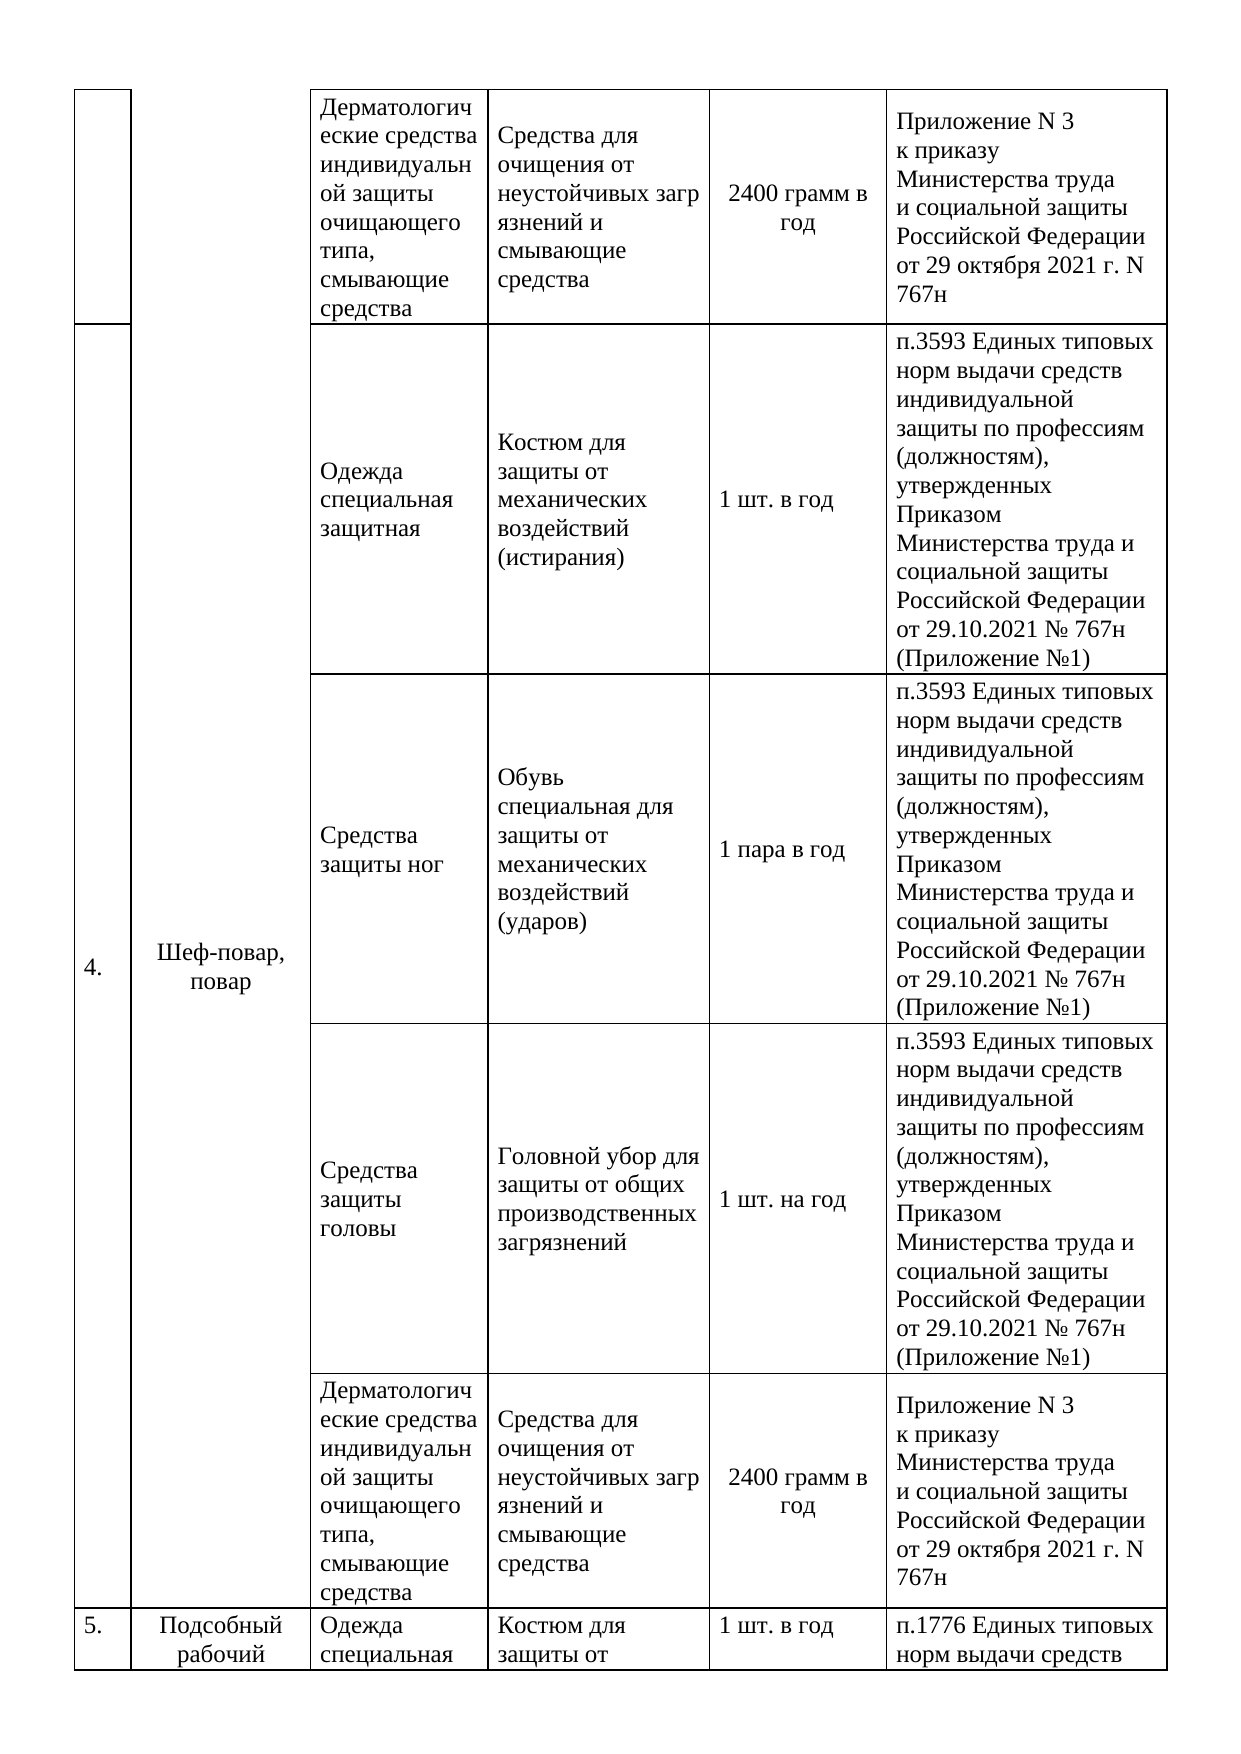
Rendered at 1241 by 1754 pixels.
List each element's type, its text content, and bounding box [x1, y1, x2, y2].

table_cell Средства защиты ног [311, 675, 487, 1023]
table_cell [311, 1609, 487, 1669]
table_cell Одежда специальная защитная [311, 325, 487, 673]
table_cell Обувь специальная для защиты от механических воздействий (ударов) [489, 675, 709, 1023]
table_cell Головной убор для защиты от общих производственных загрязнений [489, 1024, 709, 1372]
table_cell Подсобный рабочий [132, 1609, 310, 1669]
table_cell 4. [75, 325, 130, 1607]
table_cell Костюм для защиты от механических воздействий (истирания) [489, 325, 709, 673]
table_cell 1 пара в год [710, 675, 886, 1023]
table_cell п.3593 Единых типовых норм выдачи средств индивидуальной защиты по профессиям (должностям), утвержденных Приказом Министерства труда и социальной защиты Российской Федерации от 29.10.2021 № 767н (Приложение №1) [887, 325, 1166, 673]
table_cell Шеф-повар, повар [132, 323, 310, 1607]
table_cell 5. [75, 1609, 130, 1669]
table_cell 2400 грамм в год [710, 90, 886, 323]
table_cell Средства для очищения от неустойчивых загрязнений и смывающие средства [489, 1374, 709, 1607]
table_cell Приложение N 3 к приказу Министерства труда и социальной защиты Российской Федерации от 29 октября 2021 г. N 767н [887, 1374, 1166, 1607]
table_cell 1 шт. на год [710, 1024, 886, 1372]
table_cell Средства защиты головы [311, 1024, 487, 1372]
table_cell п.3593 Единых типовых норм выдачи средств индивидуальной защиты по профессиям (должностям), утвержденных Приказом Министерства труда и социальной защиты Российской Федерации от 29.10.2021 № 767н (Приложение №1) [887, 1024, 1166, 1372]
table_cell 1 шт. в год [710, 325, 886, 673]
table_cell [75, 90, 130, 323]
table_cell Дерматологические средства индивидуальной защиты очищающего типа, смывающие средства [311, 1374, 487, 1607]
table_cell 2400 грамм в год [710, 1374, 886, 1607]
table_cell Дерматологические средства индивидуальной защиты очищающего типа, смывающие средства [311, 90, 487, 323]
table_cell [887, 1609, 1166, 1669]
table_cell Средства для очищения от неустойчивых загрязнений и смывающие средства [489, 90, 709, 323]
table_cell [489, 1609, 709, 1669]
table_cell 1 шт. в год [710, 1609, 886, 1669]
table_cell п.3593 Единых типовых норм выдачи средств индивидуальной защиты по профессиям (должностям), утвержденных Приказом Министерства труда и социальной защиты Российской Федерации от 29.10.2021 № 767н (Приложение №1) [887, 675, 1166, 1023]
table_cell Приложение N 3 к приказу Министерства труда и социальной защиты Российской Федерации от 29 октября 2021 г. N 767н [887, 90, 1166, 323]
